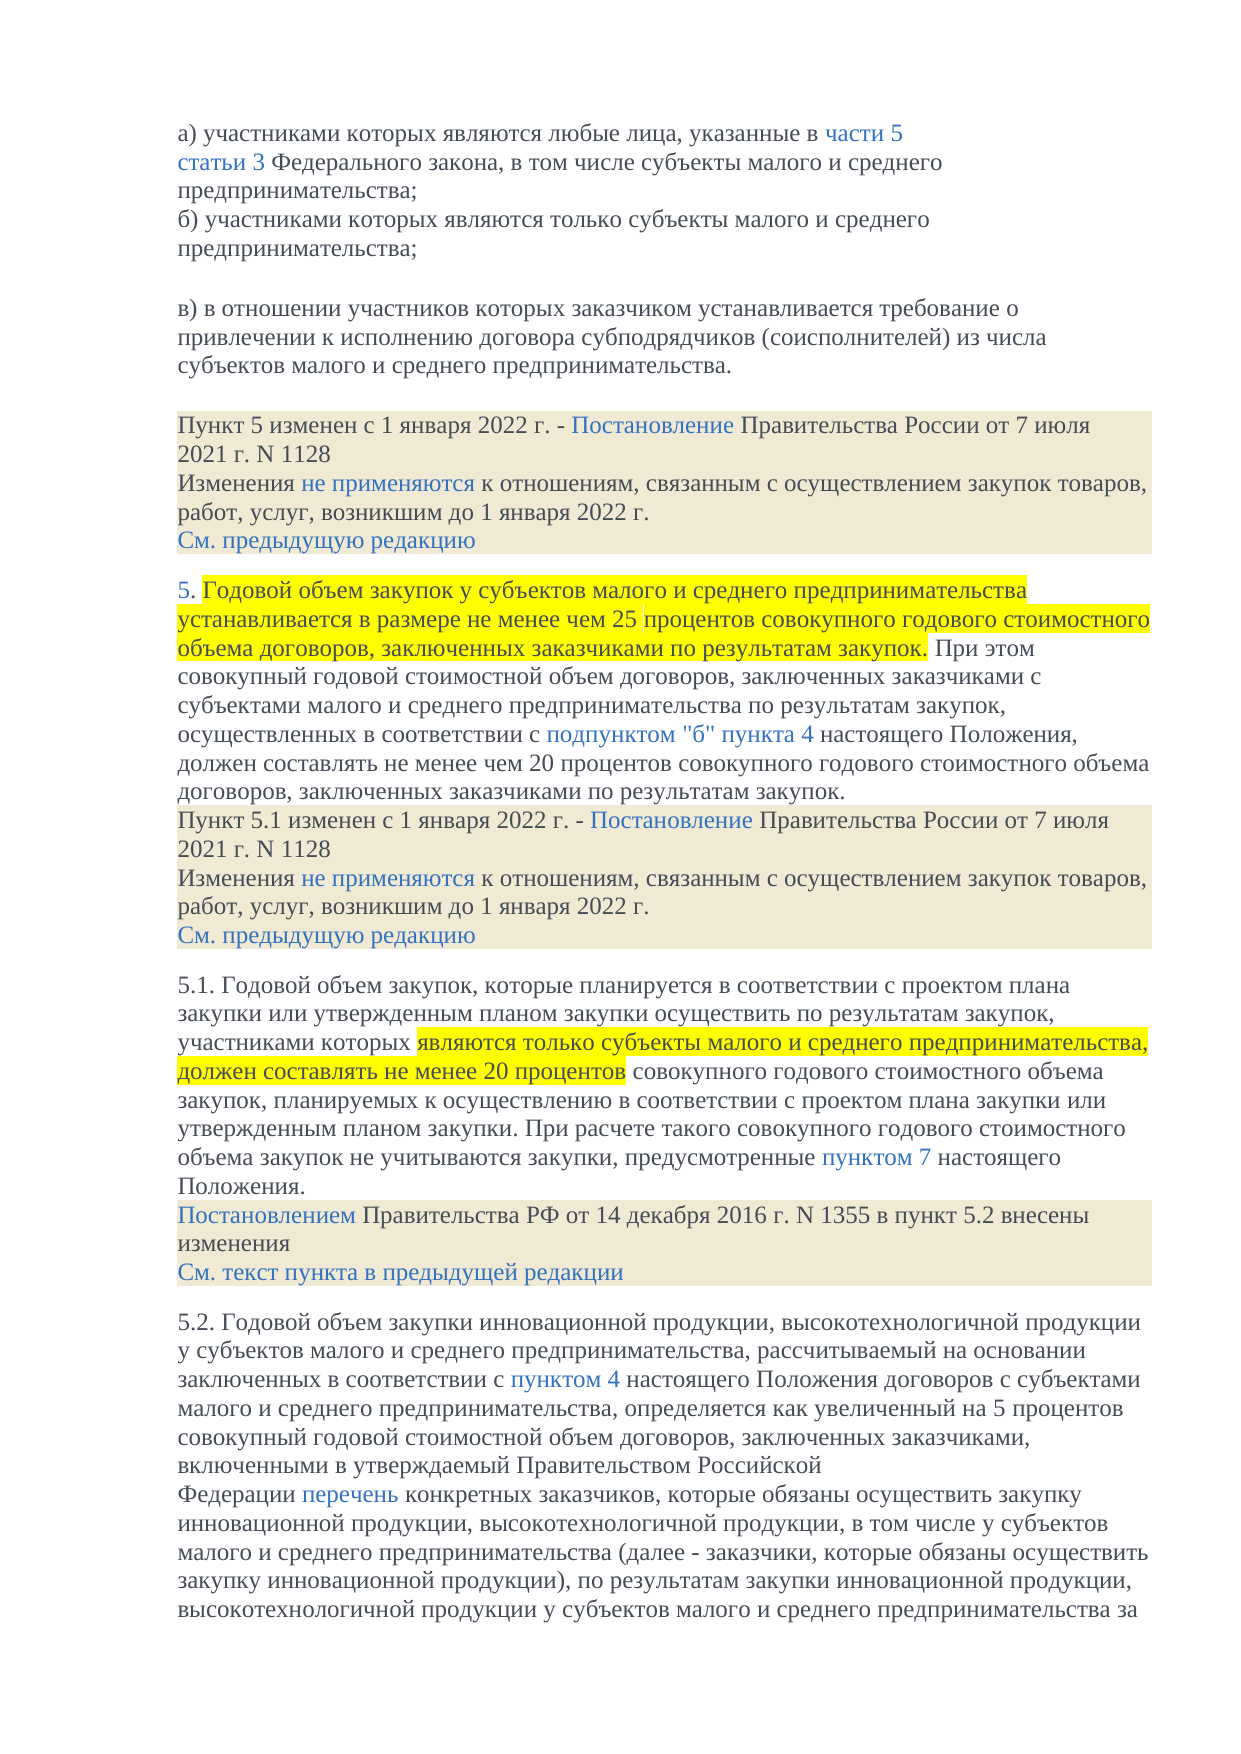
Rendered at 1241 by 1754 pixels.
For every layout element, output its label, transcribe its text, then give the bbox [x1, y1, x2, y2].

text См. текст пункта в предыдущей редакции [177, 1257, 1152, 1286]
text Пункт 5 изменен с 1 января 2022 г. - Постановление Правительства России от 7 июля 2021 г. N 1128 [177, 411, 1152, 468]
text а) участниками которых являются любые лица, указанные в части 5 статьи 3 Федерального закона, в том числе субъекты малого и среднего предпринимательства; [177, 118, 1152, 204]
text Изменения не применяются к отношениям, связанным с осуществлением закупок товаров, работ, услуг, возникшим до 1 января 2022 г. [177, 863, 1152, 920]
text 5.1. Годовой объем закупок, которые планируется в соответствии с проектом плана закупки или утвержденным планом закупки осуществить по результатам закупок, участниками которых являются только субъекты малого и среднего предпринимательства, должен составлять не менее 20 процентов совокупного годового стоимостного объема закупок, планируемых к осуществлению в соответствии с проектом плана закупки или утвержденным планом закупки. При расчете такого совокупного годового стоимостного объема закупок не учитываются закупки, предусмотренные пунктом 7 настоящего Положения. [177, 970, 1152, 1200]
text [177, 1307, 1152, 1623]
text б) участниками которых являются только субъекты малого и среднего предпринимательства; [177, 204, 1152, 262]
text Постановлением Правительства РФ от 14 декабря 2016 г. N 1355 в пункт 5.2 внесены изменения [177, 1200, 1152, 1257]
text Пункт 5.1 изменен с 1 января 2022 г. - Постановление Правительства России от 7 июля 2021 г. N 1128 [177, 805, 1152, 863]
text 5. Годовой объем закупок у субъектов малого и среднего предпринимательства устанавливается в размере не менее чем 25 процентов совокупного годового стоимостного объема договоров, заключенных заказчиками по результатам закупок. При этом совокупный годовой стоимостной объем договоров, заключенных заказчиками с субъектами малого и среднего предпринимательства по результатам закупок, осуществленных в соответствии с подпунктом "б" пункта 4 настоящего Положения, должен составлять не менее чем 20 процентов совокупного годового стоимостного объема договоров, заключенных заказчиками по результатам закупок. [177, 575, 1152, 805]
text в) в отношении участников которых заказчиком устанавливается требование о привлечении к исполнению договора субподрядчиков (соисполнителей) из числа субъектов малого и среднего предпринимательства. [177, 293, 1152, 379]
text См. предыдущую редакцию [177, 920, 1152, 949]
text См. предыдущую редакцию [177, 526, 1152, 554]
text Изменения не применяются к отношениям, связанным с осуществлением закупок товаров, работ, услуг, возникшим до 1 января 2022 г. [177, 468, 1152, 526]
